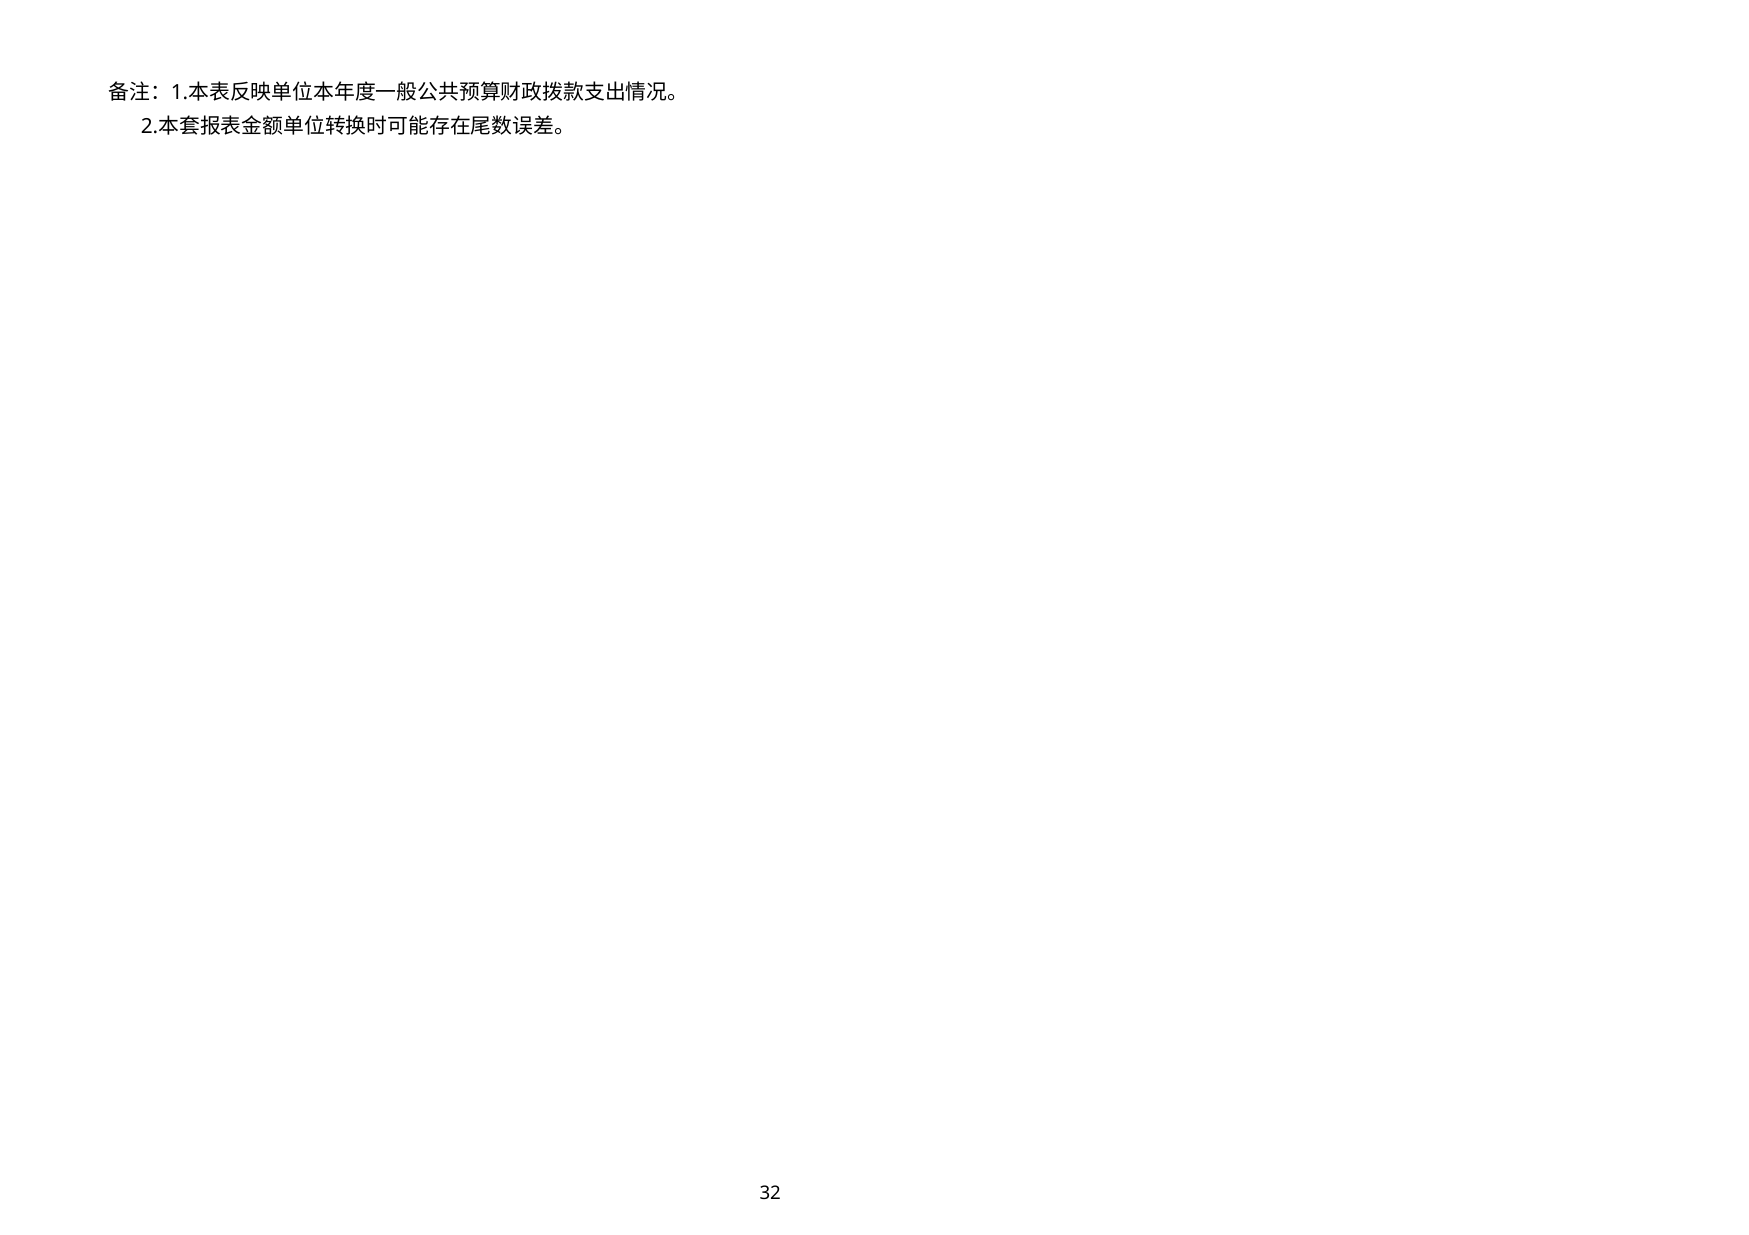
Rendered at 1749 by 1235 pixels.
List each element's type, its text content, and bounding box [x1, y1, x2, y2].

text 备注：1.本表反映单位本年度一般公共预算财政拨款支出情况。 2.本套报表金额单位转换时可能存在尾数误差。 [108, 74, 1701, 244]
